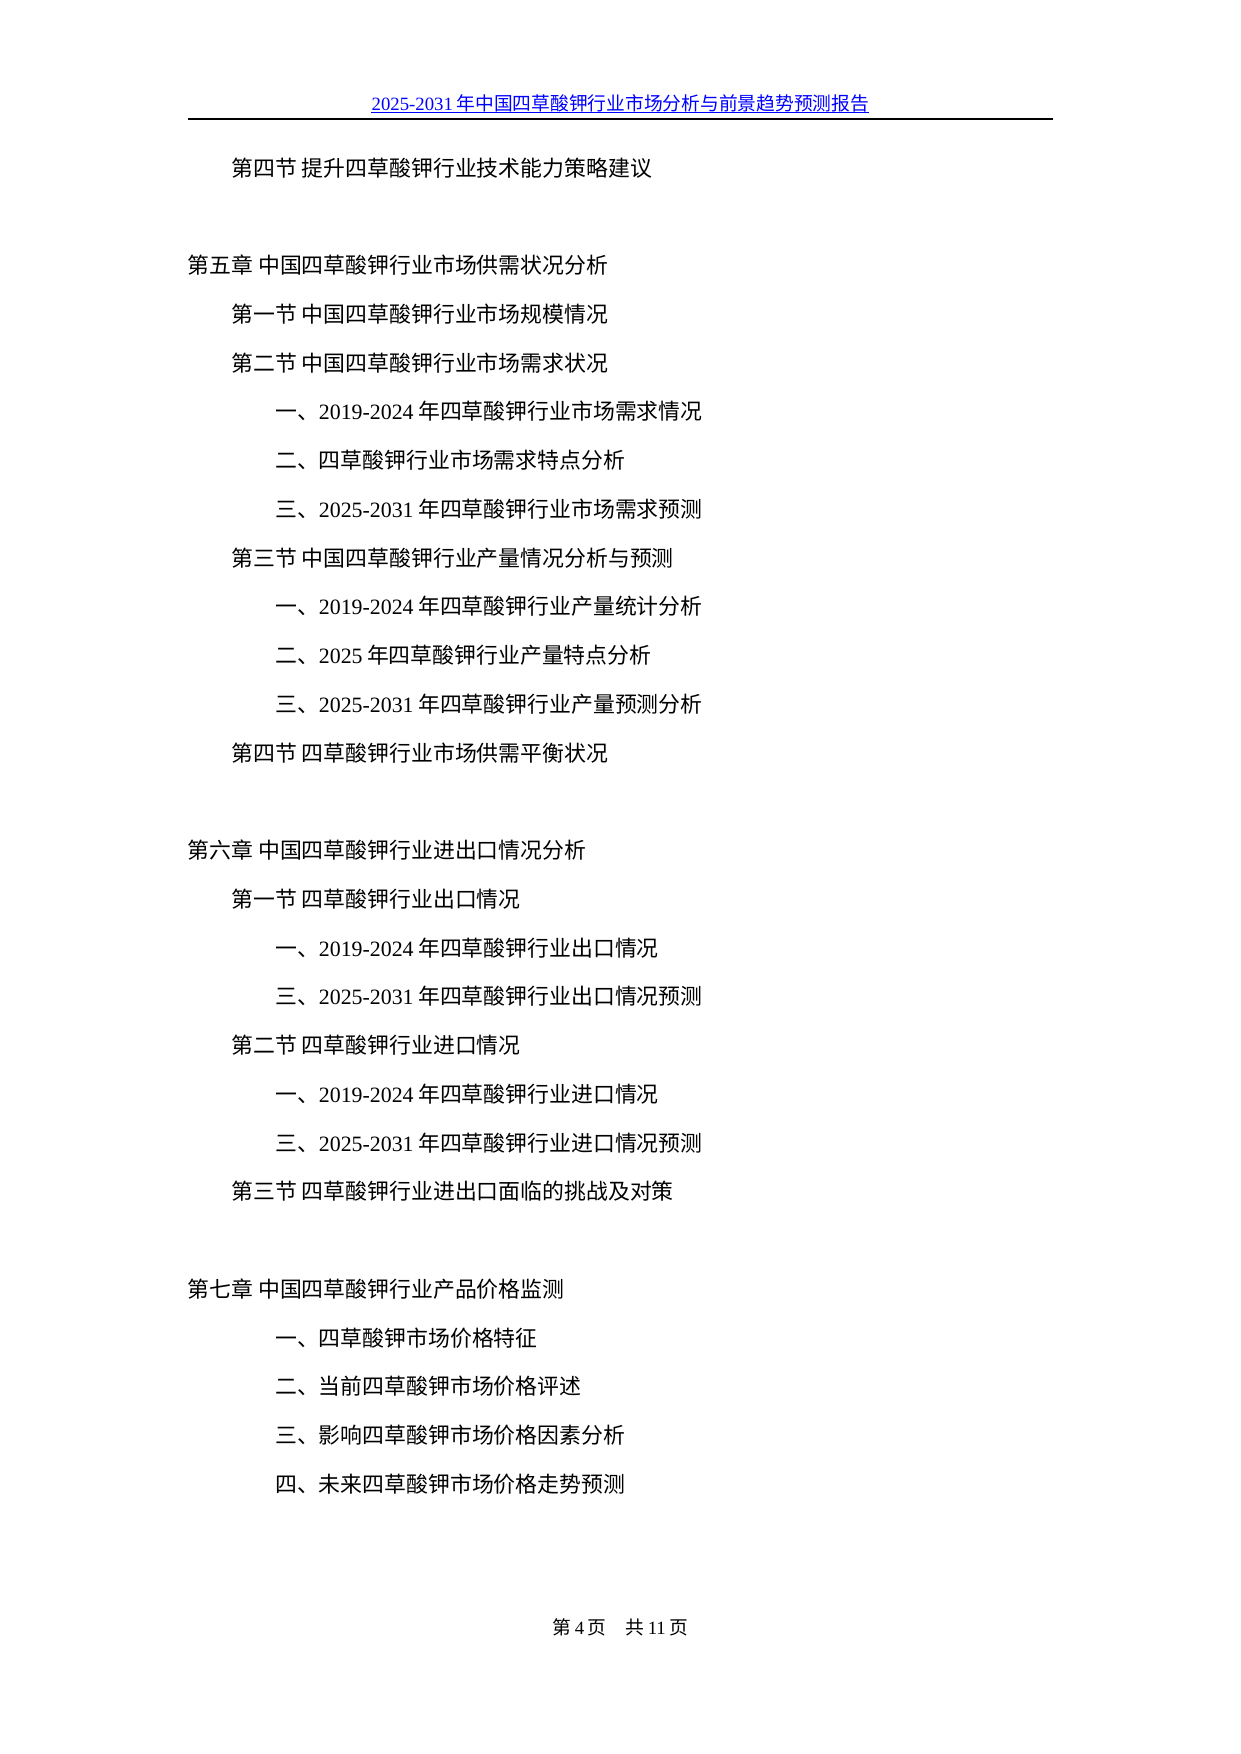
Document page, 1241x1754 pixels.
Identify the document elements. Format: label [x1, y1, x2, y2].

text [187, 150, 1053, 1499]
